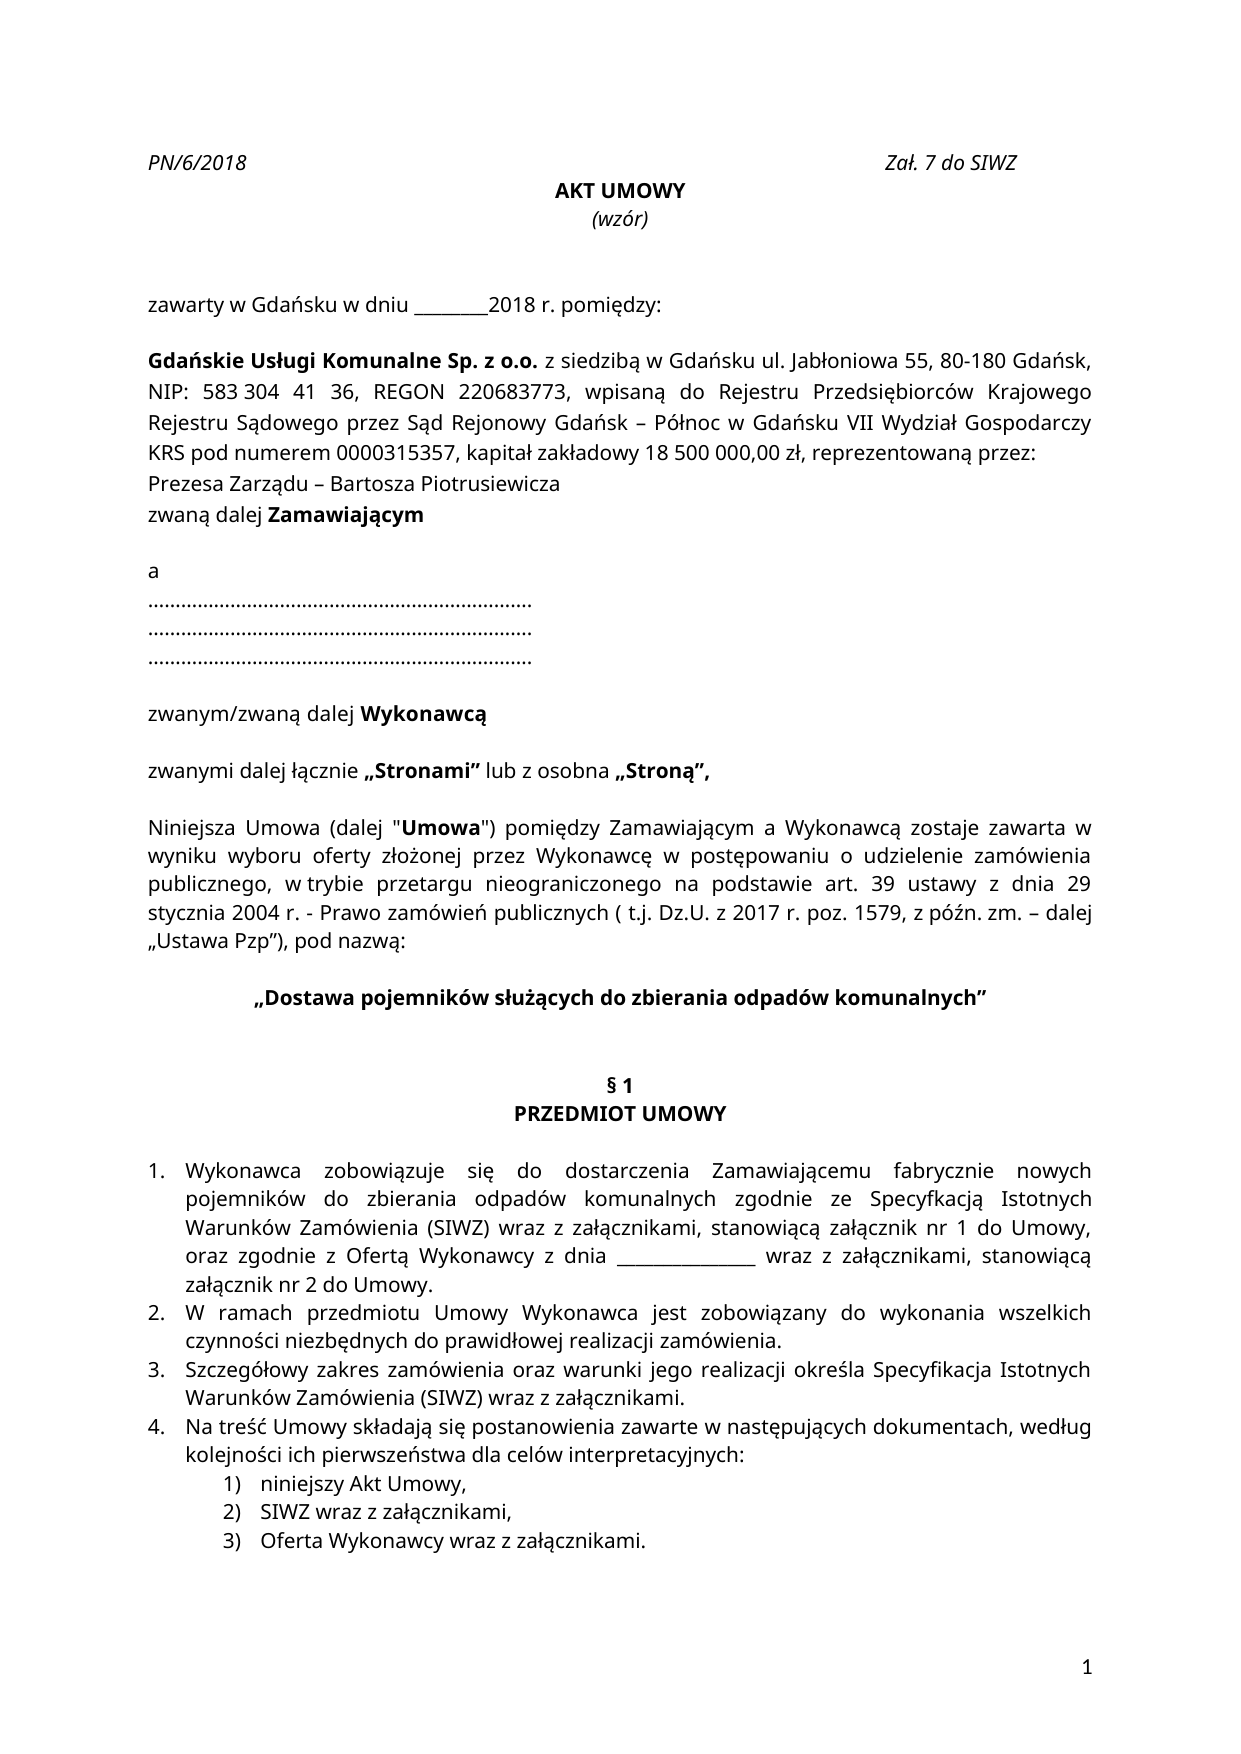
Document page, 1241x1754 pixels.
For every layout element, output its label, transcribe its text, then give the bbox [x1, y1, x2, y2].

text Gdańskie Usługi Komunalne Sp. z o.o. z siedzibą w Gdańsku ul. Jabłoniowa 55, 80-180 Gdańsk, NIP: 583 304 41 36, REGON 220683773, wpisaną do Rejestru Przedsiębiorców Krajowego Rejestru Sądowego przez Sąd Rejonowy Gdańsk – Północ w Gdańsku VII Wydział Gospodarczy KRS pod numerem 0000315357, kapitał zakładowy 18 500 000,00 zł, reprezentowaną przez: [148, 347, 1093, 467]
text Prezesa Zarządu – Bartosza Piotrusiewicza [148, 469, 1093, 498]
list niniejszy Akt Umowy, [223, 1469, 1093, 1497]
text ……………………………………………………………. [148, 642, 1093, 670]
text PN/6/2018 Zał. 7 do SIWZ [148, 148, 1093, 176]
list Szczegółowy zakres zamówienia oraz warunki jego realizacji określa Specyfikacja Istotnych Warunków Zamówienia (SIWZ) wraz z załącznikami. [148, 1355, 1093, 1412]
text PRZEDMIOT UMOWY [148, 1099, 1093, 1128]
list SIWZ wraz z załącznikami, [223, 1497, 1093, 1526]
list Na treść Umowy składają się postanowienia zawarte w następujących dokumentach, według kolejności ich pierwszeństwa dla celów interpretacyjnych: [148, 1412, 1093, 1469]
list W ramach przedmiotu Umowy Wykonawca jest zobowiązany do wykonania wszelkich czynności niezbędnych do prawidłowej realizacji zamówienia. [148, 1298, 1093, 1355]
text Niniejsza Umowa (dalej "Umowa") pomiędzy Zamawiającym a Wykonawcą zostaje zawarta w wyniku wyboru oferty złożonej przez Wykonawcę w postępowaniu o udzielenie zamówienia publicznego, w trybie przetargu nieograniczonego na podstawie art. 39 ustawy z dnia 29 stycznia 2004 r. - Prawo zamówień publicznych ( t.j. Dz.U. z 2017 r. poz. 1579, z późn. zm. – dalej „Ustawa Pzp”), pod nazwą: [148, 813, 1093, 955]
list Wykonawca zobowiązuje się do dostarczenia Zamawiającemu fabrycznie nowych pojemników do zbierania odpadów komunalnych zgodnie ze Specyfkacją Istotnych Warunków Zamówienia (SIWZ) wraz z załącznikami, stanowiącą załącznik nr 1 do Umowy, oraz zgodnie z Ofertą Wykonawcy z dnia _______________ wraz z załącznikami, stanowiącą załącznik nr 2 do Umowy. [148, 1156, 1093, 1298]
text AKT UMOWY [148, 176, 1093, 204]
text a [148, 557, 1093, 585]
text § 1 [148, 1071, 1093, 1099]
text zwanymi dalej łącznie „Stronami” lub z osobna „Stroną”, [148, 756, 1093, 784]
text zawarty w Gdańsku w dniu ________2018 r. pomiędzy: [148, 290, 1093, 318]
text zwanym/zwaną dalej Wykonawcą [148, 699, 1093, 727]
text „Dostawa pojemników służących do zbierania odpadów komunalnych” [148, 983, 1093, 1012]
list Oferta Wykonawcy wraz z załącznikami. [223, 1526, 1093, 1554]
text zwaną dalej Zamawiającym [148, 500, 1093, 528]
text ……………………………………………………………. [148, 613, 1093, 642]
text (wzór) [148, 204, 1093, 233]
text ……………………………………………………………. [148, 585, 1093, 613]
